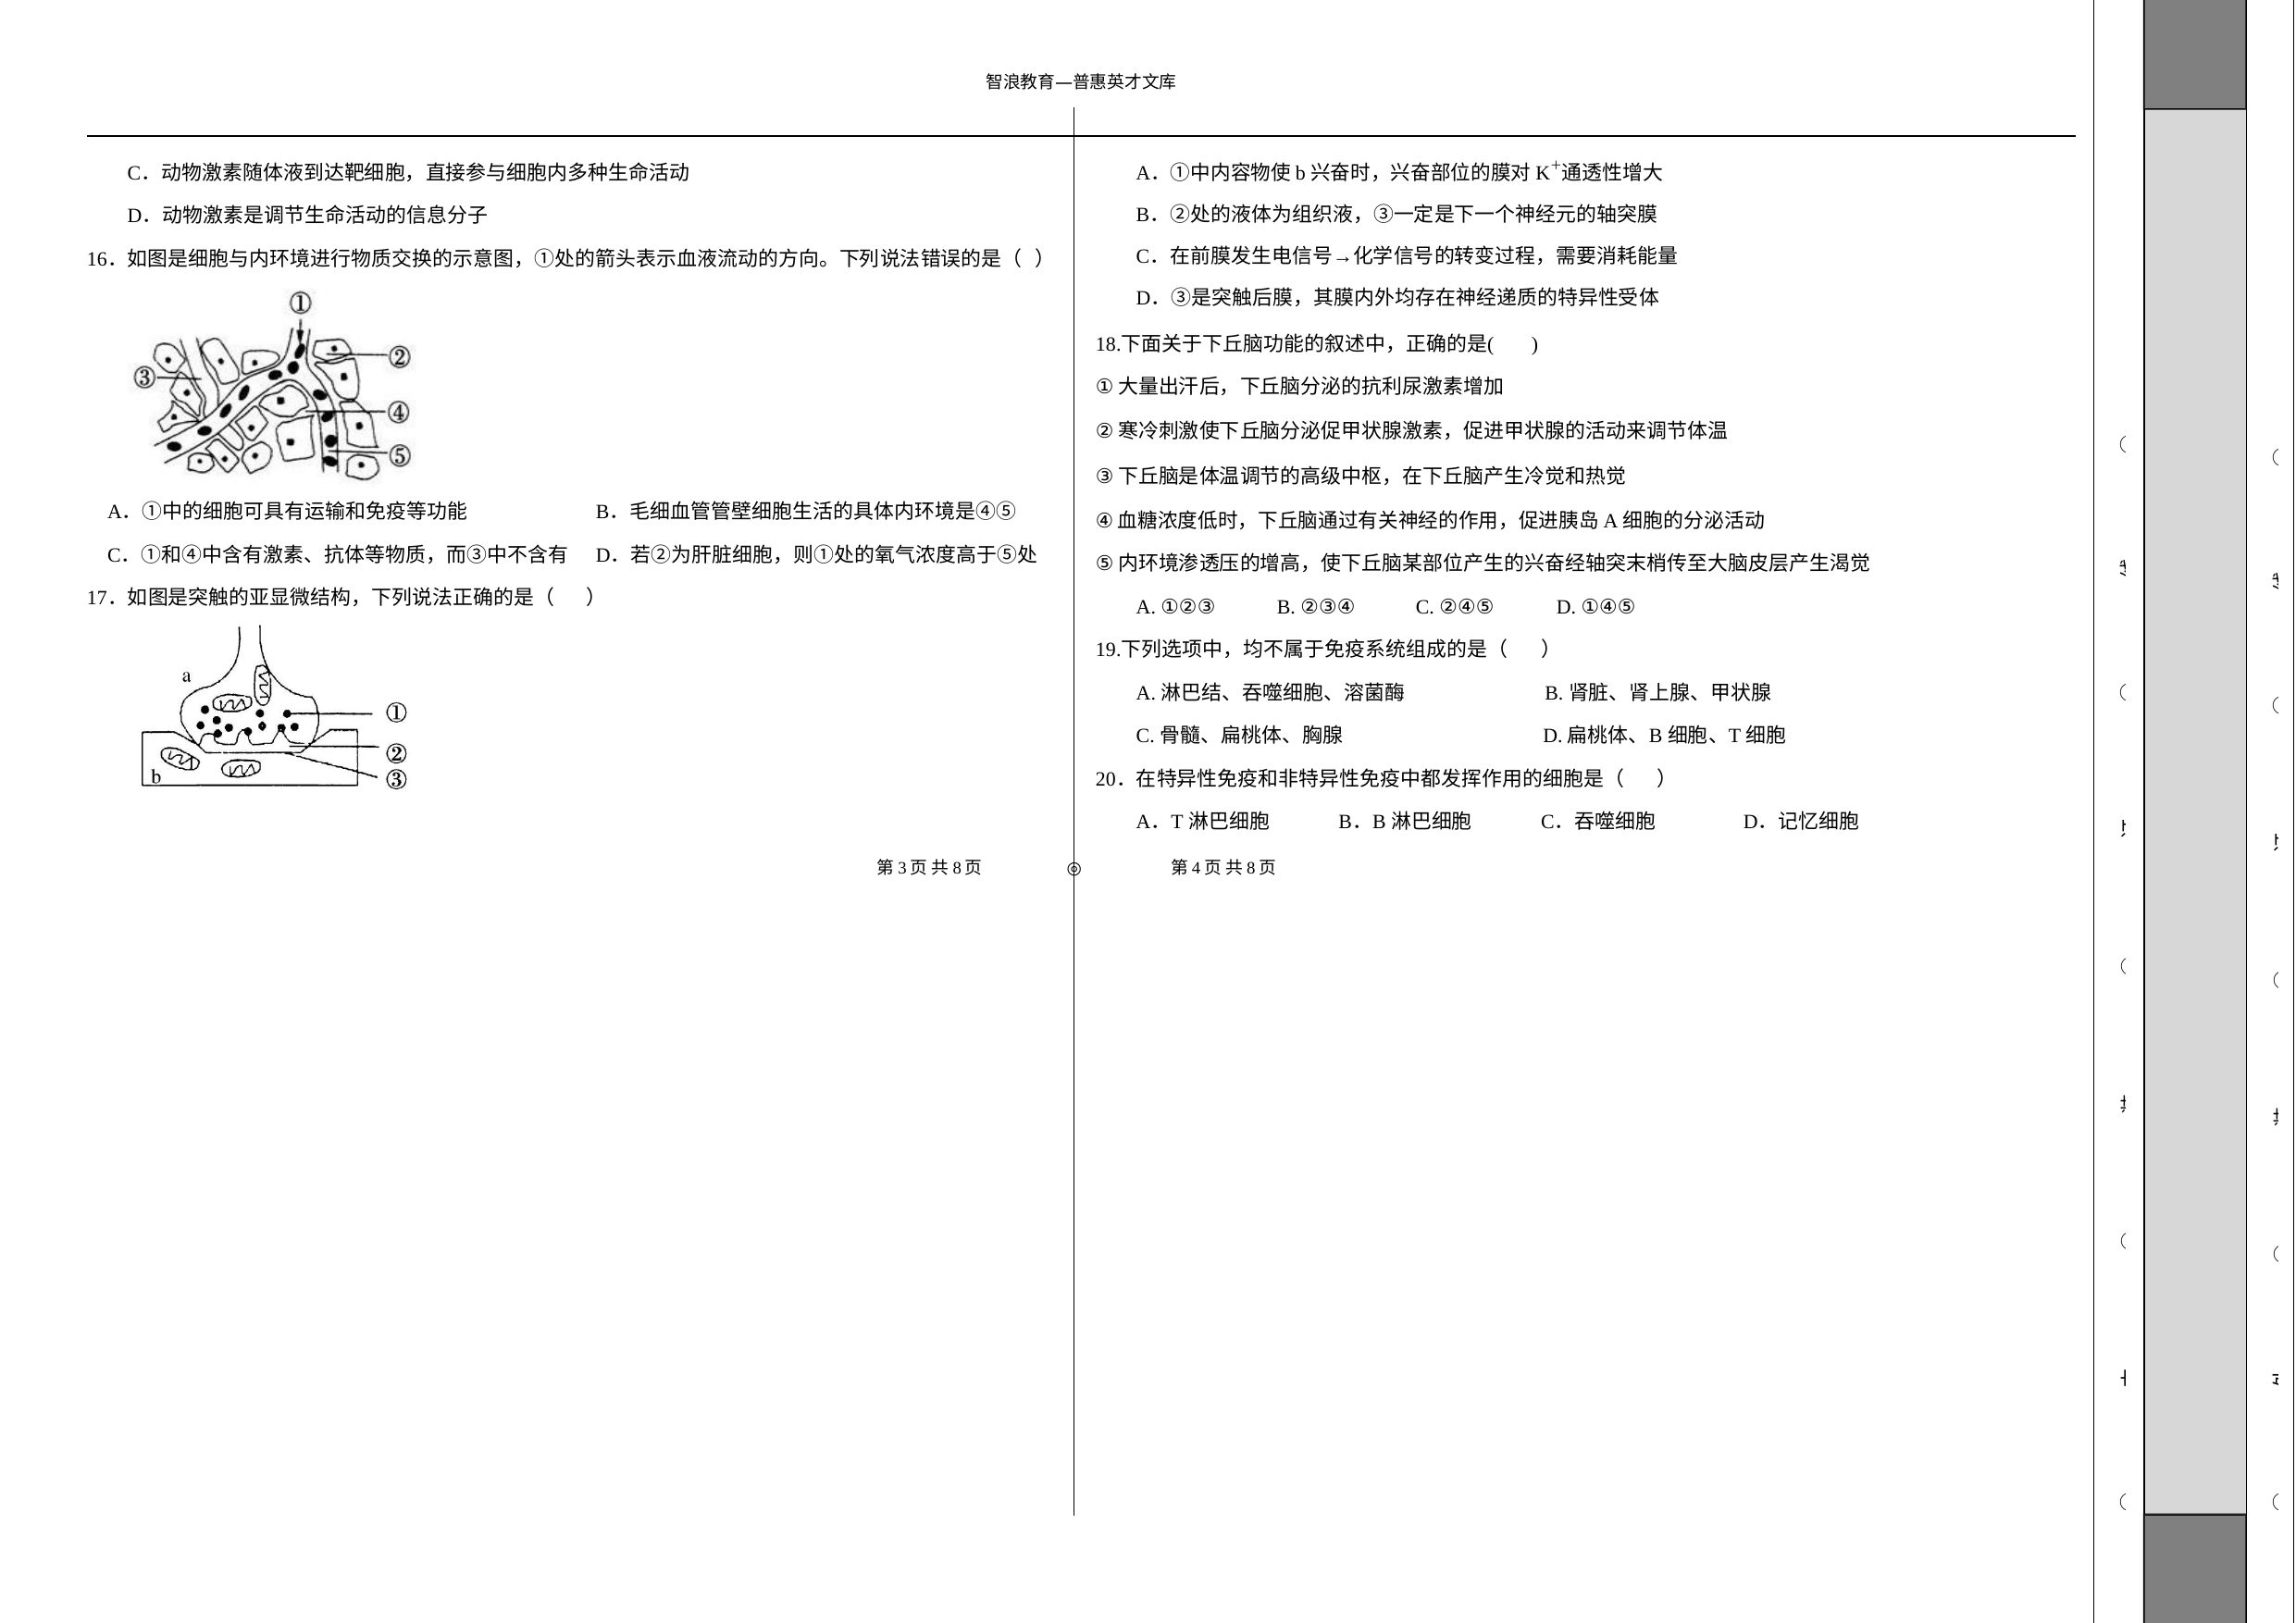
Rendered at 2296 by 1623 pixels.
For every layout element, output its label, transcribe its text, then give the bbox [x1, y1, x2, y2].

text 18.下面关于下丘脑功能的叙述中，正确的是( ) [1096, 328, 2078, 356]
text ⑤内环境渗透压的增高，使下丘脑某部位产生的兴奋经轴突末梢传至大脑皮层产生渴觉 [1096, 547, 2078, 576]
text A. ①②③ B. ②③④ C. ②④⑤ D. ①④⑤ [1136, 592, 2078, 619]
picture [127, 288, 430, 488]
text C．①和④中含有激素、抗体等物质，而③中不含有 D．若②为肝脏细胞，则①处的氧气浓度高于⑤处 [107, 539, 1066, 567]
text ④血糖浓度低时，下丘脑通过有关神经的作用，促进胰岛 A 细胞的分泌活动 [1096, 504, 2078, 534]
text D．动物激素是调节生命活动的信息分子 [127, 199, 1066, 229]
text ①大量出汗后，下丘脑分泌的抗利尿激素增加 [1096, 370, 2078, 400]
text 17．如图是突触的亚显微结构，下列说法正确的是（ ） [87, 581, 1066, 611]
text ③下丘脑是体温调节的高级中枢，在下丘脑产生冷觉和热觉 [1096, 460, 2078, 489]
picture [127, 621, 414, 800]
text ②寒冷刺激使下丘脑分泌促甲状腺激素，促进甲状腺的活动来调节体温 [1096, 415, 2078, 444]
text A．①中的细胞可具有运输和免疫等功能 B．毛细血管管壁细胞生活的具体内环境是④⑤ [107, 495, 1066, 525]
text C. 骨髓、扁桃体、胸腺 D. 扁桃体、B 细胞、T 细胞 [1136, 719, 2078, 749]
text 19.下列选项中，均不属于免疫系统组成的是（ ） [1096, 633, 2078, 663]
text C．动物激素随体液到达靶细胞，直接参与细胞内多种生命活动 [127, 156, 1066, 185]
text 16．如图是细胞与内环境进行物质交换的示意图，①处的箭头表示血液流动的方向。下列说法错误的是（ ） [87, 242, 1066, 271]
text A. 淋巴结、吞噬细胞、溶菌酶 B. 肾脏、肾上腺、甲状腺 [1136, 676, 2078, 705]
text A．T 淋巴细胞 B．B 淋巴细胞 C．吞噬细胞 D．记忆细胞 [1136, 805, 2078, 835]
text 20．在特异性免疫和非特异性免疫中都发挥作用的细胞是（ ） [1096, 762, 2078, 791]
text A．①中内容物使 b 兴奋时，兴奋部位的膜对 K＋通透性增大 B．②处的液体为组织液，③一定是下一个神经元的轴突膜 C．在前膜发生电信号→化学信号的转变过程，需要消耗能量 D．③是突触后膜，其膜内外均存在神经递质的特异性受体 [1136, 156, 1682, 311]
text 第 3页 共 8页 ◎ 第 4页 共 8页 [873, 854, 1280, 878]
